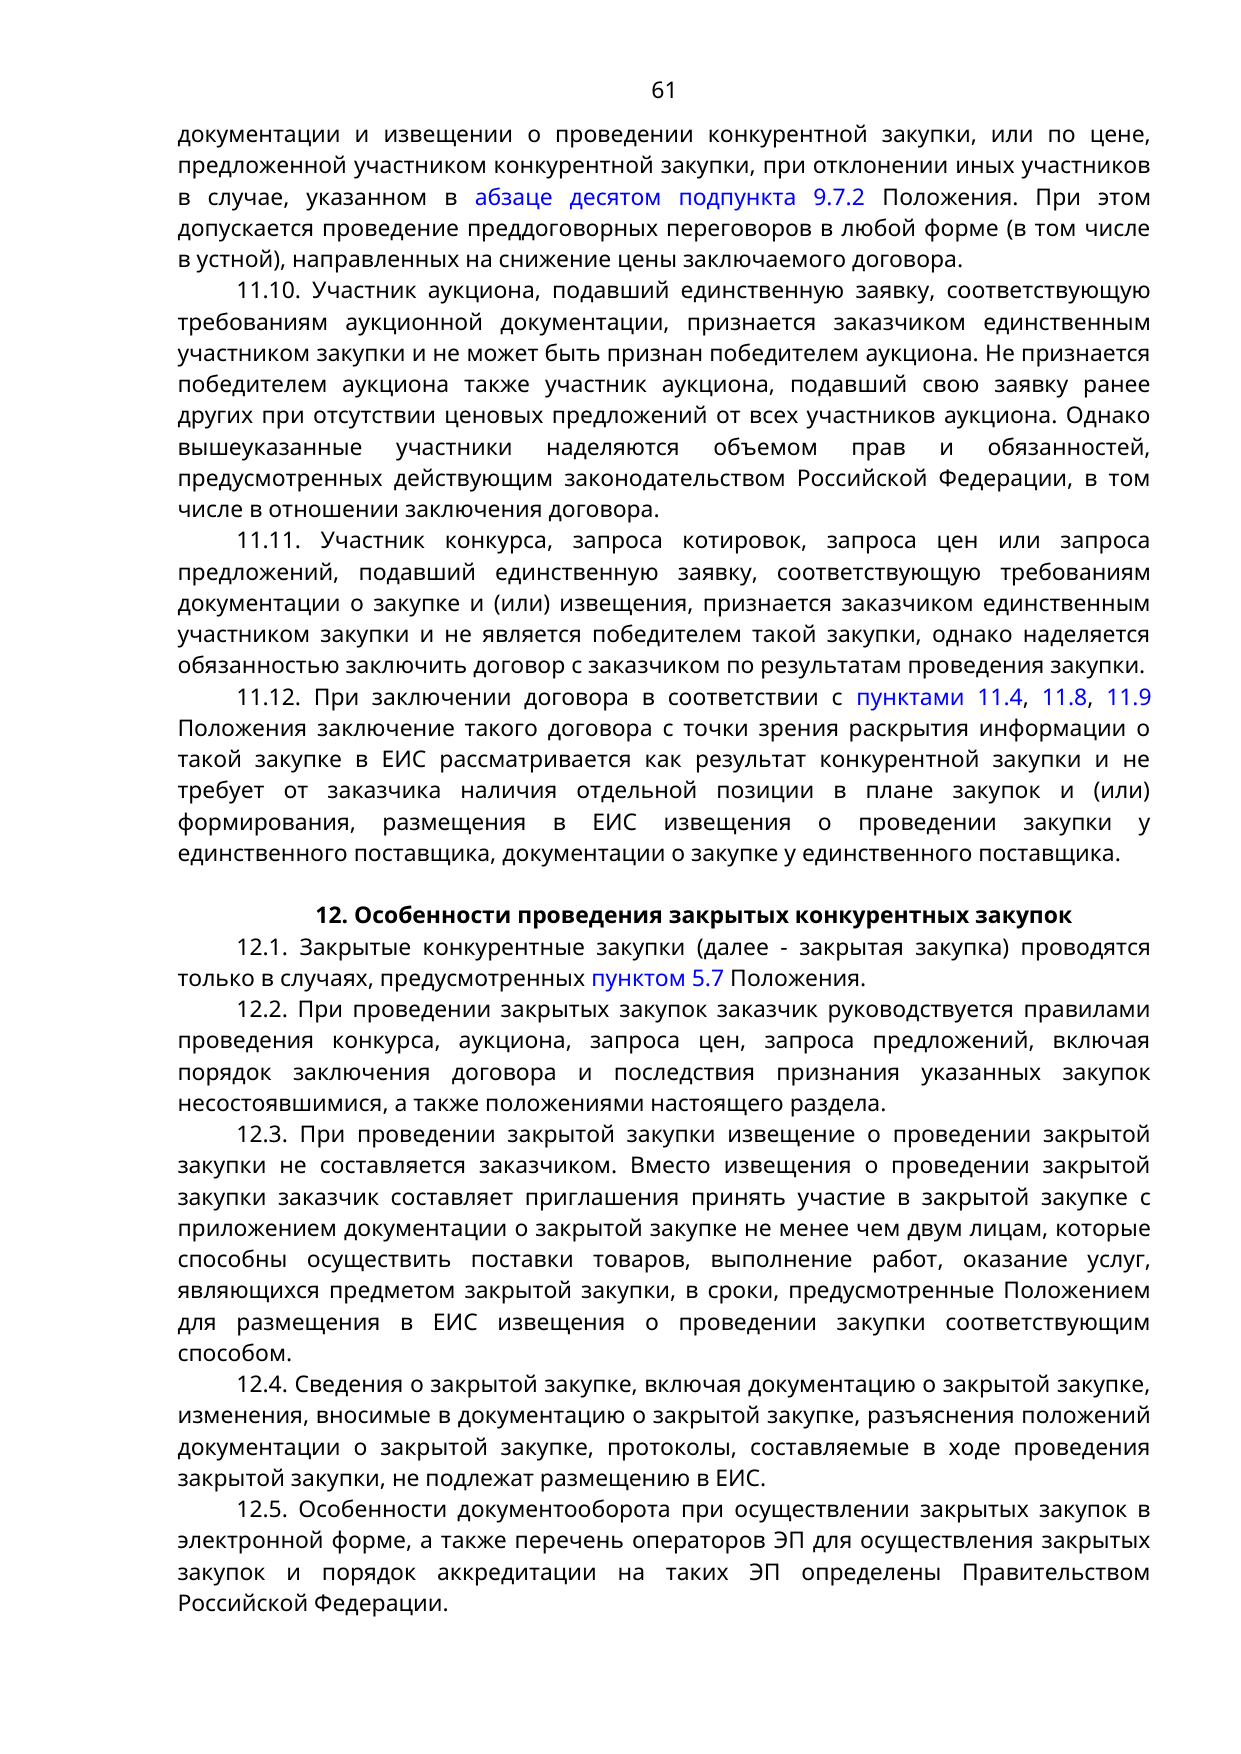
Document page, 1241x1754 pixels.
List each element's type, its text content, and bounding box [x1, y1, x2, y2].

text 11.11. Участник конкурса, запроса котировок, запроса цен или запроса предложений, подавший единственную заявку, соответствующую требованиям документации о закупке и (или) извещения, признается заказчиком единственным участником закупки и не является победителем такой закупки, однако наделяется обязанностью заключить договор с заказчиком по результатам проведения закупки. [177, 524, 1152, 681]
text 12.3. При проведении закрытой закупки извещение о проведении закрытой закупки не составляется заказчиком. Вместо извещения о проведении закрытой закупки заказчик составляет приглашения принять участие в закрытой закупке с приложением документации о закрытой закупке не менее чем двум лицам, которые способны осуществить поставки товаров, выполнение работ, оказание услуг, являющихся предметом закрытой закупки, в сроки, предусмотренные Положением для размещения в ЕИС извещения о проведении закупки соответствующим способом. [177, 1118, 1152, 1368]
text 11.10. Участник аукциона, подавший единственную заявку, соответствующую требованиям аукционной документации, признается заказчиком единственным участником закупки и не может быть признан победителем аукциона. Не признается победителем аукциона также участник аукциона, подавший свою заявку ранее других при отсутствии ценовых предложений от всех участников аукциона. Однако вышеуказанные участники наделяются объемом прав и обязанностей, предусмотренных действующим законодательством Российской Федерации, в том числе в отношении заключения договора. [177, 274, 1152, 524]
text 11.12. При заключении договора в соответствии с пунктами 11.4, 11.8, 11.9 Положения заключение такого договора с точки зрения раскрытия информации о такой закупке в ЕИС рассматривается как результат конкурентной закупки и не требует от заказчика наличия отдельной позиции в плане закупок и (или) формирования, размещения в ЕИС извещения о проведении закупки у единственного поставщика, документации о закупке у единственного поставщика. [177, 681, 1152, 868]
text 12.4. Сведения о закрытой закупке, включая документацию о закрытой закупке, изменения, вносимые в документацию о закрытой закупке, разъяснения положений документации о закрытой закупке, протоколы, составляемые в ходе проведения закрытой закупки, не подлежат размещению в ЕИС. [177, 1368, 1152, 1493]
text 12.1. Закрытые конкурентные закупки (далее - закрытая закупка) проводятся только в случаях, предусмотренных пунктом 5.7 Положения. [177, 931, 1152, 993]
text 12.2. При проведении закрытых закупок заказчик руководствуется правилами проведения конкурса, аукциона, запроса цен, запроса предложений, включая порядок заключения договора и последствия признания указанных закупок несостоявшимися, а также положениями настоящего раздела. [177, 993, 1152, 1118]
title 12. Особенности проведения закрытых конкурентных закупок [177, 899, 1152, 931]
text 12.5. Особенности документооборота при осуществлении закрытых закупок в электронной форме, а также перечень операторов ЭП для осуществления закрытых закупок и порядок аккредитации на таких ЭП определены Правительством Российской Федерации. [177, 1493, 1152, 1618]
